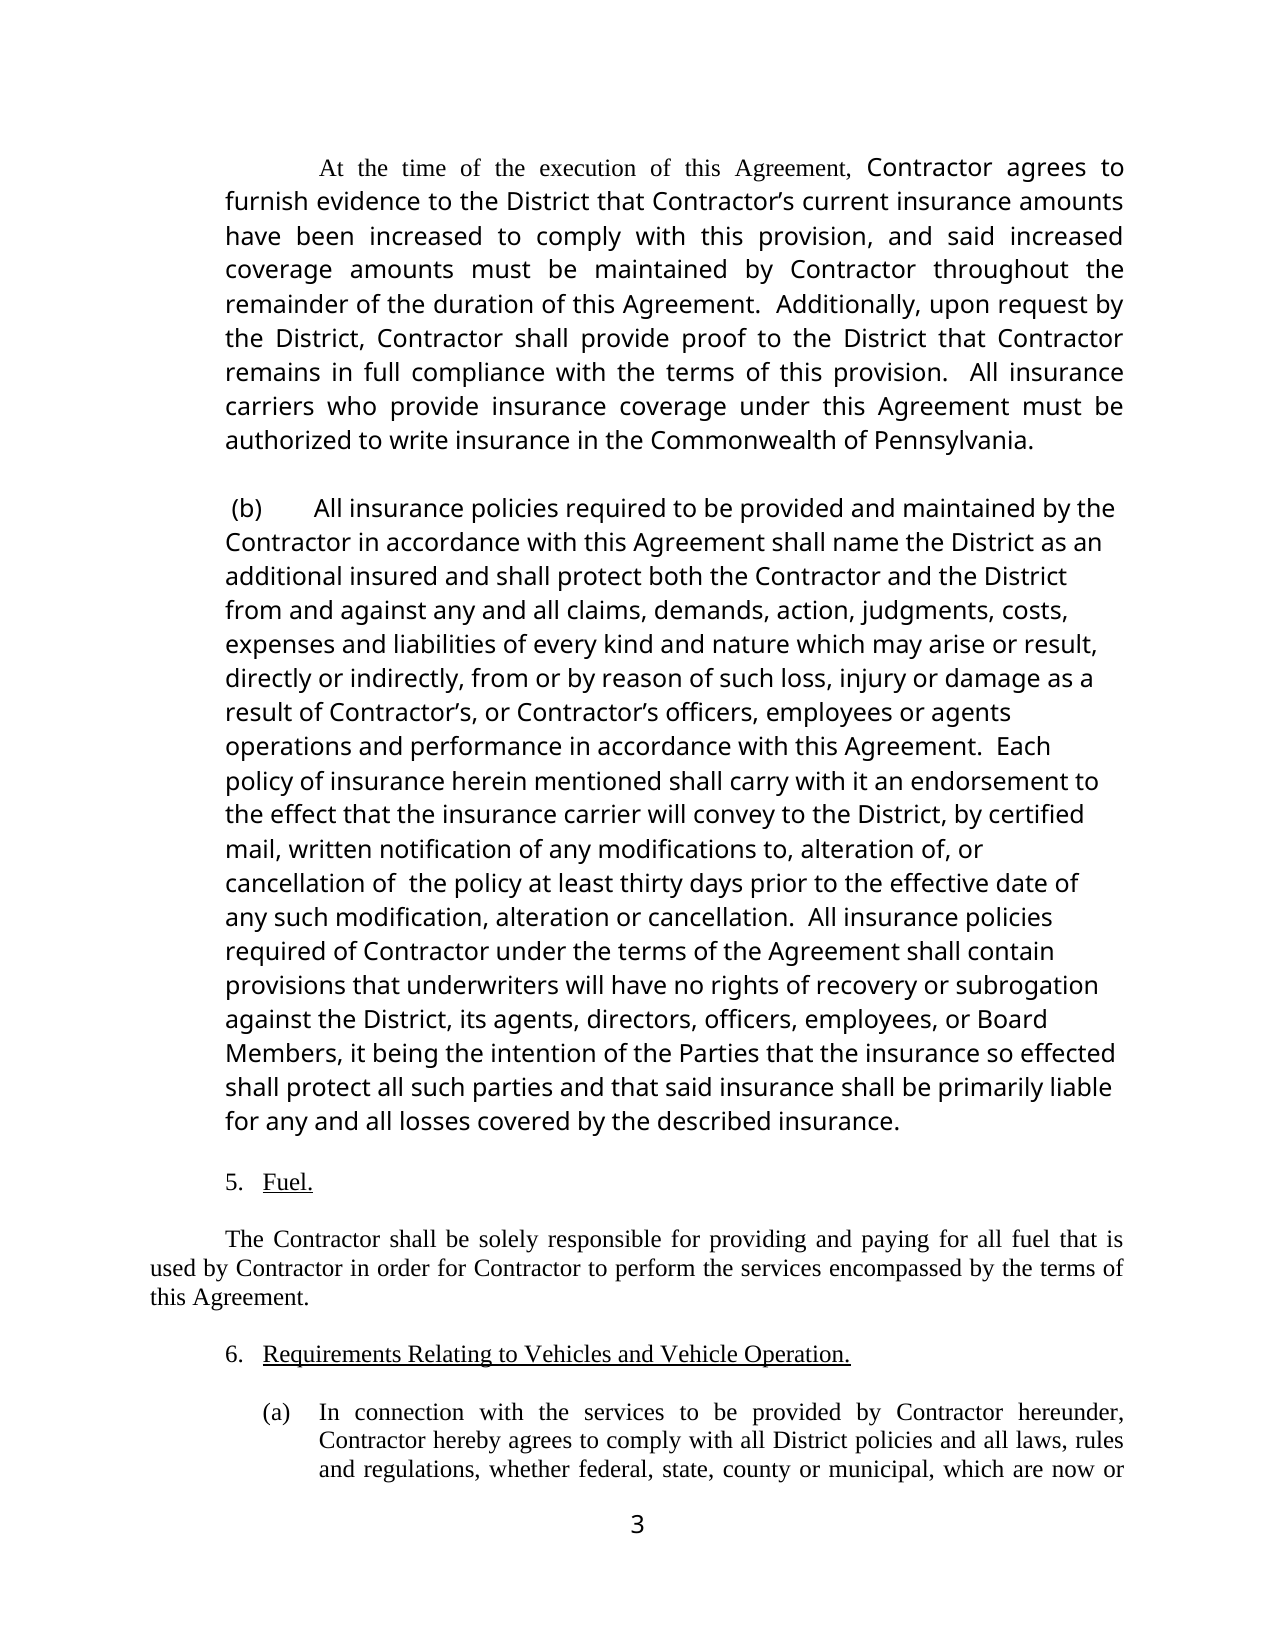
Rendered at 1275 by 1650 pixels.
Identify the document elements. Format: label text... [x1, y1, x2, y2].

text 6. Requirements Relating to Vehicles and Vehicle Operation. [150, 1339, 1125, 1368]
text 5. Fuel. [150, 1167, 1125, 1195]
text (b) All insurance policies required to be provided and maintained by the Contractor in accordance with this Agreement shall name the District as an additional insured and shall protect both the Contractor and the District from and against any and all claims, demands, action, judgments, costs, expenses and liabilities of every kind and nature which may arise or result, directly or indirectly, from or by reason of such loss, injury or damage as a result of Contractor’s, or Contractor’s officers, employees or agents operations and performance in accordance with this Agreement. Each policy of insurance herein mentioned shall carry with it an endorsement to the effect that the insurance carrier will convey to the District, by certified mail, written notification of any modifications to, alteration of, or cancellation of the policy at least thirty days prior to the effective date of any such modification, alteration or cancellation. All insurance policies required of Contractor under the terms of the Agreement shall contain provisions that underwriters will have no rights of recovery or subrogation against the District, its agents, directors, officers, employees, or Board Members, it being the intention of the Parties that the insurance so effected shall protect all such parties and that said insurance shall be primarily liable for any and all losses covered by the described insurance. [56, 491, 1125, 1138]
text The Contractor shall be solely responsible for providing and paying for all fuel that is used by Contractor in order for Contractor to perform the services encompassed by the terms of this Agreement. [150, 1224, 1125, 1310]
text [262, 1397, 1125, 1483]
text At the time of the execution of this Agreement, Contractor agrees to furnish evidence to the District that Contractor’s current insurance amounts have been increased to comply with this provision, and said increased coverage amounts must be maintained by Contractor throughout the remainder of the duration of this Agreement. Additionally, upon request by the District, Contractor shall provide proof to the District that Contractor remains in full compliance with the terms of this provision. All insurance carriers who provide insurance coverage under this Agreement must be authorized to write insurance in the of Pennsylvania. [225, 150, 1125, 457]
